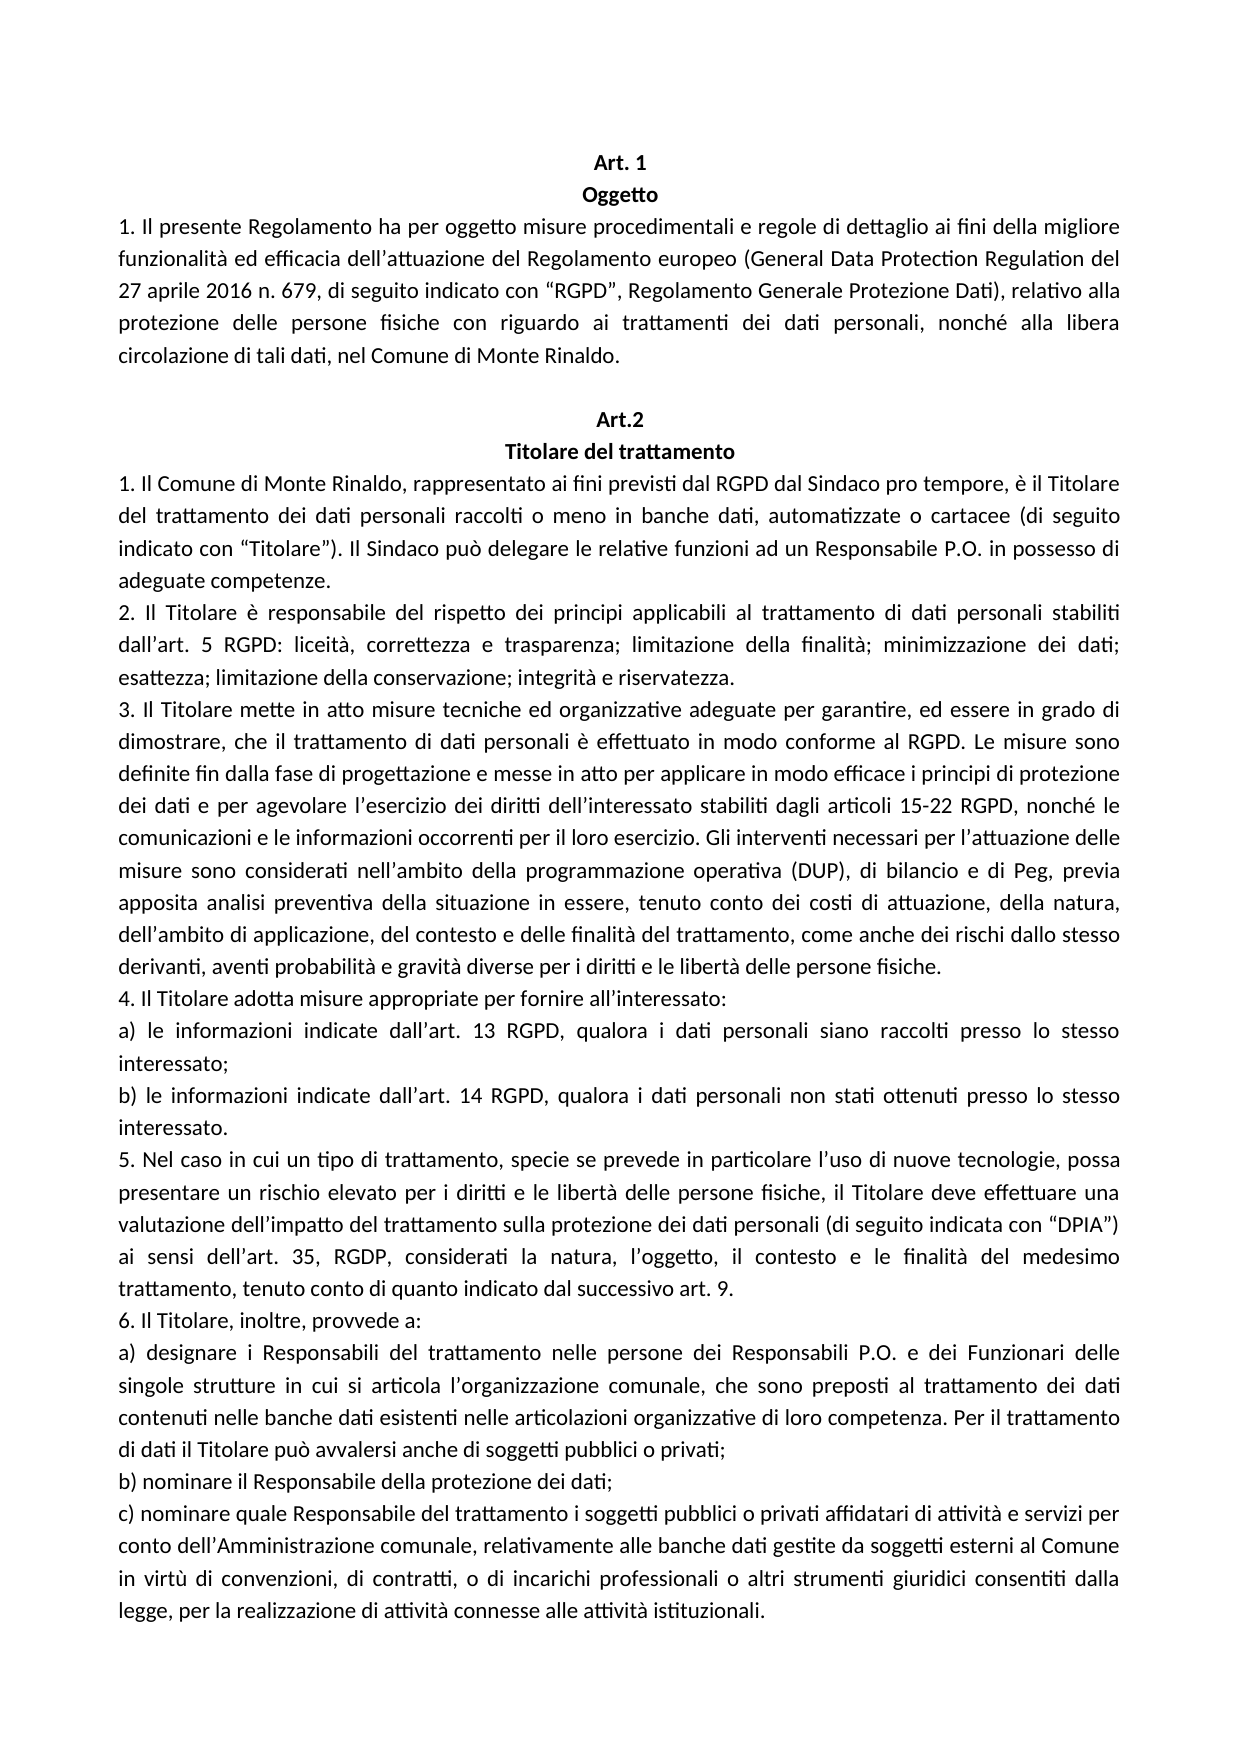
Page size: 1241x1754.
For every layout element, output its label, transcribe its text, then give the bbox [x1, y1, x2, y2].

text 1. Il Comune di Monte Rinaldo, rappresentato ai fini previsti dal RGPD dal Sindaco pro tempore, è il Titolare del trattamento dei dati personali raccolti o meno in banche dati, automatizzate o cartacee (di seguito indicato con “Titolare”). Il Sindaco può delegare le relative funzioni ad un Responsabile P.O. in possesso di adeguate competenze. [118, 469, 1122, 594]
text 3. Il Titolare mette in atto misure tecniche ed organizzative adeguate per garantire, ed essere in grado di dimostrare, che il trattamento di dati personali è effettuato in modo conforme al RGPD. Le misure sono definite fin dalla fase di progettazione e messe in atto per applicare in modo efficace i principi di protezione dei dati e per agevolare l’esercizio dei diritti dell’interessato stabiliti dagli articoli 15-22 RGPD, nonché le comunicazioni e le informazioni occorrenti per il loro esercizio. Gli interventi necessari per l’attuazione delle misure sono considerati nell’ambito della programmazione operativa (DUP), di bilancio e di Peg, previa apposita analisi preventiva della situazione in essere, tenuto conto dei costi di attuazione, della natura, dell’ambito di applicazione, del contesto e delle finalità del trattamento, come anche dei rischi dallo stesso derivanti, aventi probabilità e gravità diverse per i diritti e le libertà delle persone fisiche. [118, 695, 1122, 980]
text 5. Nel caso in cui un tipo di trattamento, specie se prevede in particolare l’uso di nuove tecnologie, possa presentare un rischio elevato per i diritti e le libertà delle persone fisiche, il Titolare deve effettuare una valutazione dell’impatto del trattamento sulla protezione dei dati personali (di seguito indicata con “DPIA”) ai sensi dell’art. 35, RGDP, considerati la natura, l’oggetto, il contesto e le finalità del medesimo trattamento, tenuto conto di quanto indicato dal successivo art. 9. [118, 1145, 1122, 1302]
text Oggetto [118, 180, 1122, 208]
text Titolare del trattamento [118, 437, 1122, 465]
text 6. Il Titolare, inoltre, provvede a: [118, 1306, 1122, 1334]
text Art. 1 [118, 148, 1122, 176]
text b) nominare il Responsabile della protezione dei dati; [118, 1467, 1122, 1495]
text a) le informazioni indicate dall’art. 13 RGPD, qualora i dati personali siano raccolti presso lo stesso interessato; [118, 1017, 1122, 1077]
text a) designare i Responsabili del trattamento nelle persone dei Responsabili P.O. e dei Funzionari delle singole strutture in cui si articola l’organizzazione comunale, che sono preposti al trattamento dei dati contenuti nelle banche dati esistenti nelle articolazioni organizzative di loro competenza. Per il trattamento di dati il Titolare può avvalersi anche di soggetti pubblici o privati; [118, 1338, 1122, 1463]
text 2. Il Titolare è responsabile del rispetto dei principi applicabili al trattamento di dati personali stabiliti dall’art. 5 RGPD: liceità, correttezza e trasparenza; limitazione della finalità; minimizzazione dei dati; esattezza; limitazione della conservazione; integrità e riservatezza. [118, 598, 1122, 691]
text Art.2 [118, 405, 1122, 433]
text 1. Il presente Regolamento ha per oggetto misure procedimentali e regole di dettaglio ai fini della migliore funzionalità ed efficacia dell’attuazione del Regolamento europeo (General Data Protection Regulation del 27 aprile 2016 n. 679, di seguito indicato con “RGPD”, Regolamento Generale Protezione Dati), relativo alla protezione delle persone fisiche con riguardo ai trattamenti dei dati personali, nonché alla libera circolazione di tali dati, nel Comune di Monte Rinaldo. [118, 212, 1122, 369]
text 4. Il Titolare adotta misure appropriate per fornire all’interessato: [118, 984, 1122, 1012]
text c) nominare quale Responsabile del trattamento i soggetti pubblici o privati affidatari di attività e servizi per conto dell’Amministrazione comunale, relativamente alle banche dati gestite da soggetti esterni al Comune in virtù di convenzioni, di contratti, o di incarichi professionali o altri strumenti giuridici consentiti dalla legge, per la realizzazione di attività connesse alle attività istituzionali. [118, 1499, 1122, 1624]
text b) le informazioni indicate dall’art. 14 RGPD, qualora i dati personali non stati ottenuti presso lo stesso interessato. [118, 1081, 1122, 1141]
